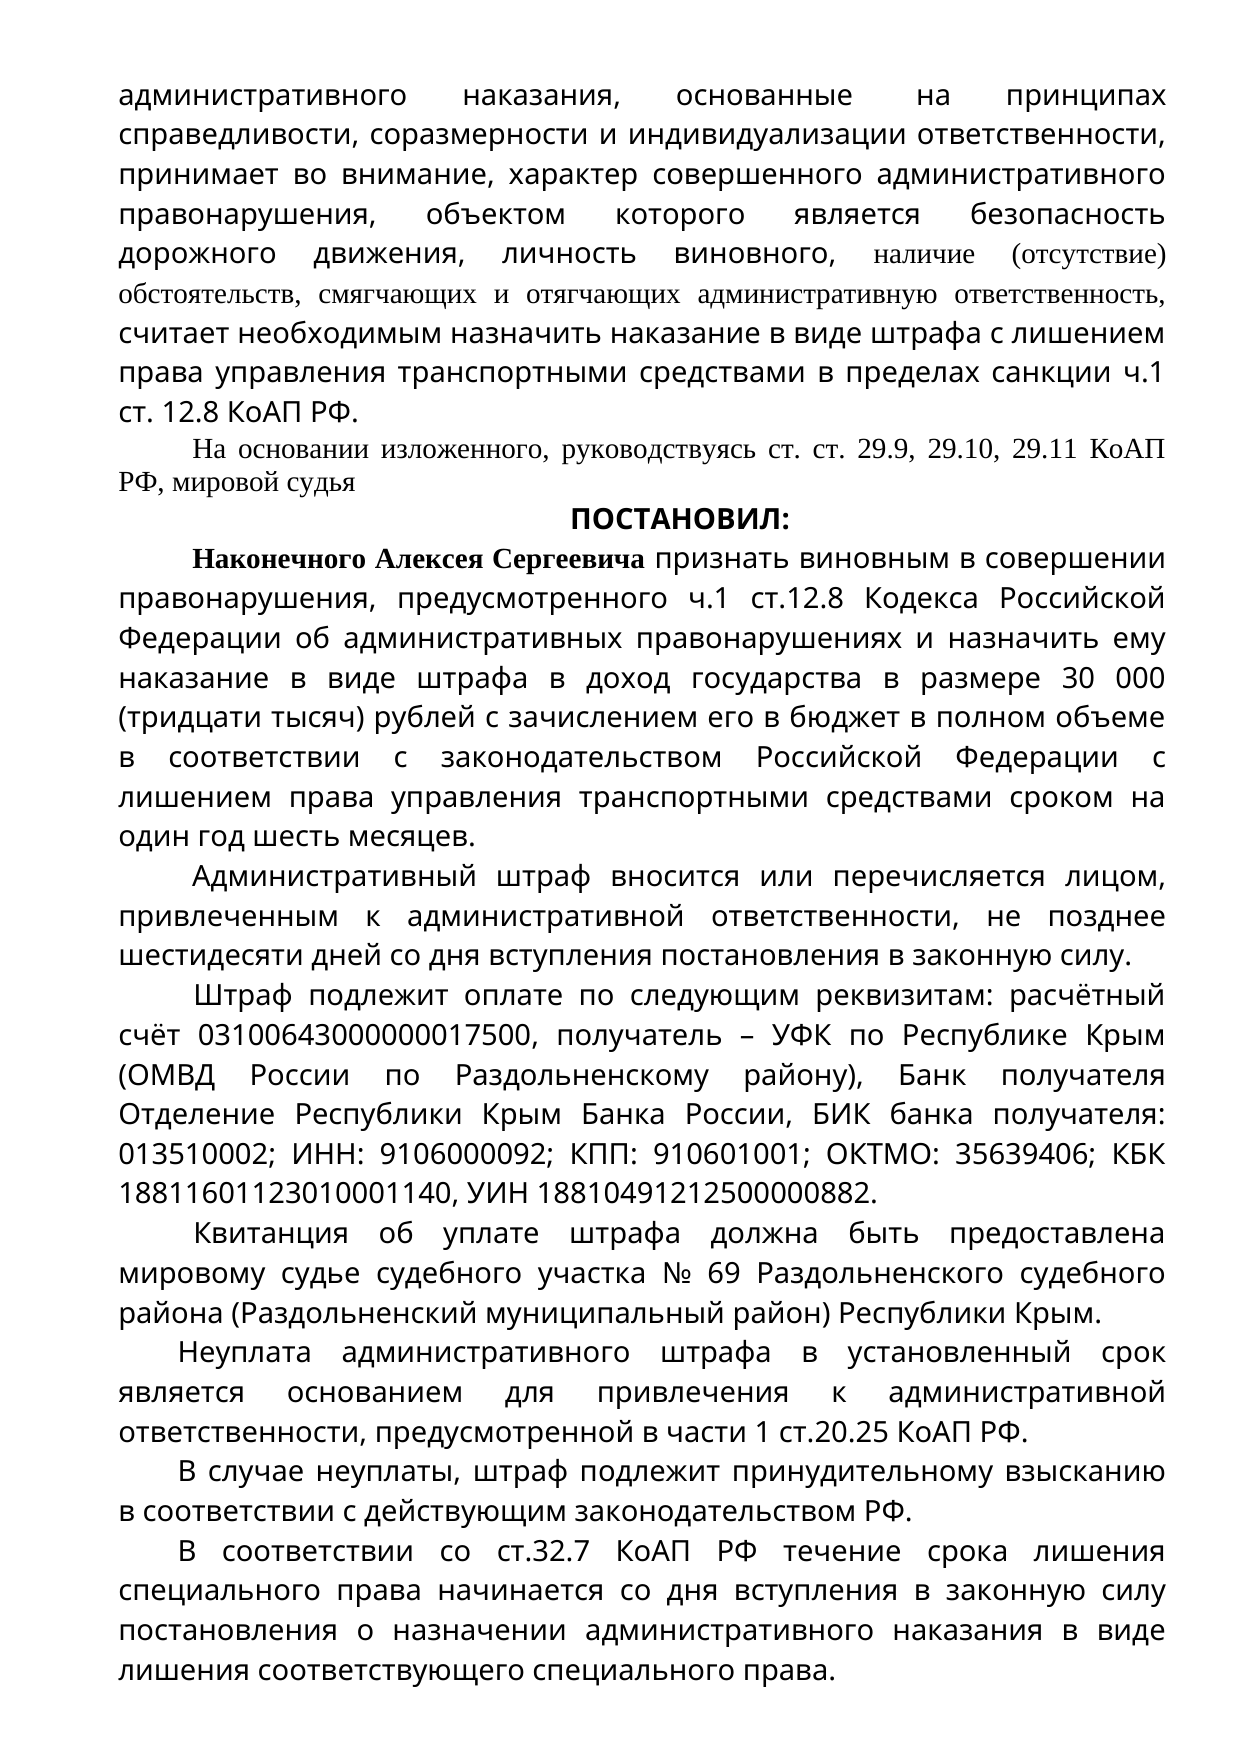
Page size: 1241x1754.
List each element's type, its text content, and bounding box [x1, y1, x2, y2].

text Неуплата административного штрафа в установленный срок является основанием для привлечения к административной ответственности, предусмотренной в части 1 ст.20.25 КоАП РФ. [118, 1332, 1167, 1451]
text Наконечного Алексея Сергеевича признать виновным в совершении правонарушения, предусмотренного ч.1 ст.12.8 Кодекса Российской Федерации об административных правонарушениях и назначить ему наказание в виде штрафа в доход государства в размере 30 000 (тридцати тысяч) рублей с зачислением его в бюджет в полном объеме в соответствии с законодательством Российской Федерации с лишением права управления транспортными средствами сроком на один год шесть месяцев. [118, 538, 1167, 855]
text На основании изложенного, руководствуясь ст. ст. 29.9, 29.10, 29.11 КоАП РФ, мировой судья [118, 431, 1167, 498]
text Квитанция об уплате штрафа должна быть предоставлена мировому судье судебного участка № 69 Раздольненского судебного района (Раздольненский муниципальный район) Республики Крым. [118, 1212, 1167, 1332]
text ПОСТАНОВИЛ: [118, 498, 1167, 538]
text Штраф подлежит оплате по следующим реквизитам: расчётный счёт 03100643000000017500, получатель – УФК по Республике Крым (ОМВД России по Раздольненскому району), Банк получателя Отделение Республики Крым Банка России, БИК банка получателя: 013510002; ИНН: 9106000092; КПП: 910601001; ОКТМО: 35639406; КБК 18811601123010001140, УИН 18810491212500000882. [118, 974, 1167, 1212]
text В случае неуплаты, штраф подлежит принудительному взысканию в соответствии с действующим законодательством РФ. [118, 1451, 1167, 1530]
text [118, 74, 1167, 431]
text В соответствии со ст.32.7 КоАП РФ течение срока лишения специального права начинается со дня вступления в законную силу постановления о назначении административного наказания в виде лишения соответствующего специального права. [118, 1530, 1167, 1689]
text Административный штраф вносится или перечисляется лицом, привлеченным к административной ответственности, не позднее шестидесяти дней со дня вступления постановления в законную силу. [118, 855, 1167, 974]
